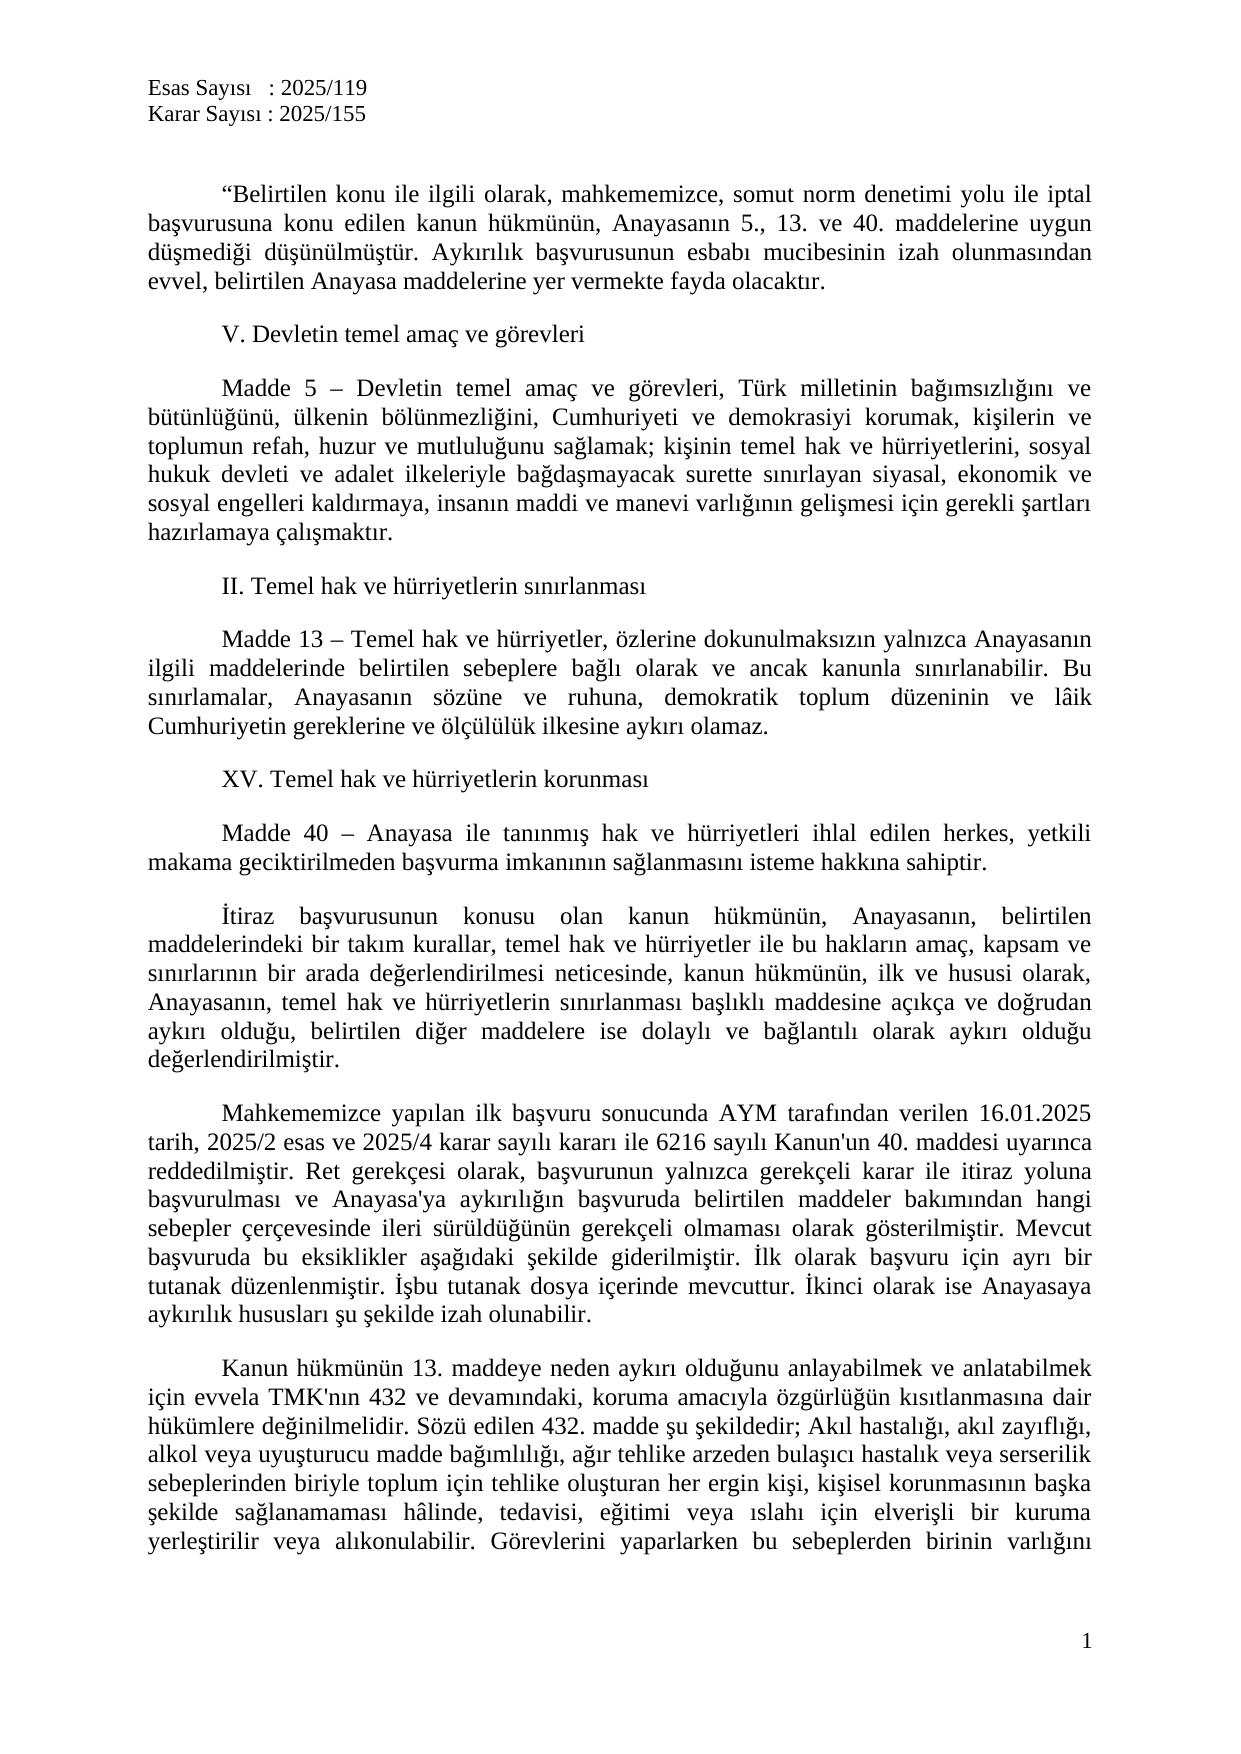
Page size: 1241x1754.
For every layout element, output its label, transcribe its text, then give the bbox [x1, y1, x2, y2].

text “Belirtilen konu ile ilgili olarak, mahkememizce, somut norm denetimi yolu ile iptal başvurusuna konu edilen kanun hükmünün, Anayasanın 5., 13. ve 40. maddelerine uygun düşmediği düşünülmüştür. Aykırılık başvurusunun esbabı mucibesinin izah olunmasından evvel, belirtilen Anayasa maddelerine yer vermekte fayda olacaktır. [148, 179, 1093, 294]
text İtiraz başvurusunun konusu olan kanun hükmünün, Anayasanın, belirtilen maddelerindeki bir takım kurallar, temel hak ve hürriyetler ile bu hakların amaç, kapsam ve sınırlarının bir arada değerlendirilmesi neticesinde, kanun hükmünün, ilk ve hususi olarak, Anayasanın, temel hak ve hürriyetlerin sınırlanması başlıklı maddesine açıkça ve doğrudan aykırı olduğu, belirtilen diğer maddelere ise dolaylı ve bağlantılı olarak aykırı olduğu değerlendirilmiştir. [148, 901, 1093, 1073]
text Madde 13 – Temel hak ve hürriyetler, özlerine dokunulmaksızın yalnızca Anayasanın ilgili maddelerinde belirtilen sebeplere bağlı olarak ve ancak kanunla sınırlanabilir. Bu sınırlamalar, Anayasanın sözüne ve ruhuna, demokratik toplum düzeninin ve lâik Cumhuriyetin gereklerine ve ölçülülük ilkesine aykırı olamaz. [148, 624, 1093, 739]
text Mahkememizce yapılan ilk başvuru sonucunda AYM tarafından verilen 16.01.2025 tarih, 2025/2 esas ve 2025/4 karar sayılı kararı ile 6216 sayılı Kanun'un 40. maddesi uyarınca reddedilmiştir. Ret gerekçesi olarak, başvurunun yalnızca gerekçeli karar ile itiraz yoluna başvurulması ve Anayasa'ya aykırılığın başvuruda belirtilen maddeler bakımından hangi sebepler çerçevesinde ileri sürüldüğünün gerekçeli olmaması olarak gösterilmiştir. Mevcut başvuruda bu eksiklikler aşağıdaki şekilde giderilmiştir. İlk olarak başvuru için ayrı bir tutanak düzenlenmiştir. İşbu tutanak dosya içerinde mevcuttur. İkinci olarak ise Anayasaya aykırılık hususları şu şekilde izah olunabilir. [148, 1098, 1093, 1328]
text II. Temel hak ve hürriyetlerin sınırlanması [148, 571, 1093, 599]
text XV. Temel hak ve hürriyetlerin korunması [148, 764, 1093, 793]
text Madde 5 – Devletin temel amaç ve görevleri, Türk milletinin bağımsızlığını ve bütünlüğünü, ülkenin bölünmezliğini, Cumhuriyeti ve demokrasiyi korumak, kişilerin ve toplumun refah, huzur ve mutluluğunu sağlamak; kişinin temel hak ve hürriyetlerini, sosyal hukuk devleti ve adalet ilkeleriyle bağdaşmayacak surette sınırlayan siyasal, ekonomik ve sosyal engelleri kaldırmaya, insanın maddi ve manevi varlığının gelişmesi için gerekli şartları hazırlamaya çalışmaktır. [148, 373, 1093, 546]
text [148, 1353, 1093, 1554]
text Madde 40 – Anayasa ile tanınmış hak ve hürriyetleri ihlal edilen herkes, yetkili makama geciktirilmeden başvurma imkanının sağlanmasını isteme hakkına sahiptir. [148, 818, 1093, 876]
text V. Devletin temel amaç ve görevleri [148, 319, 1093, 348]
